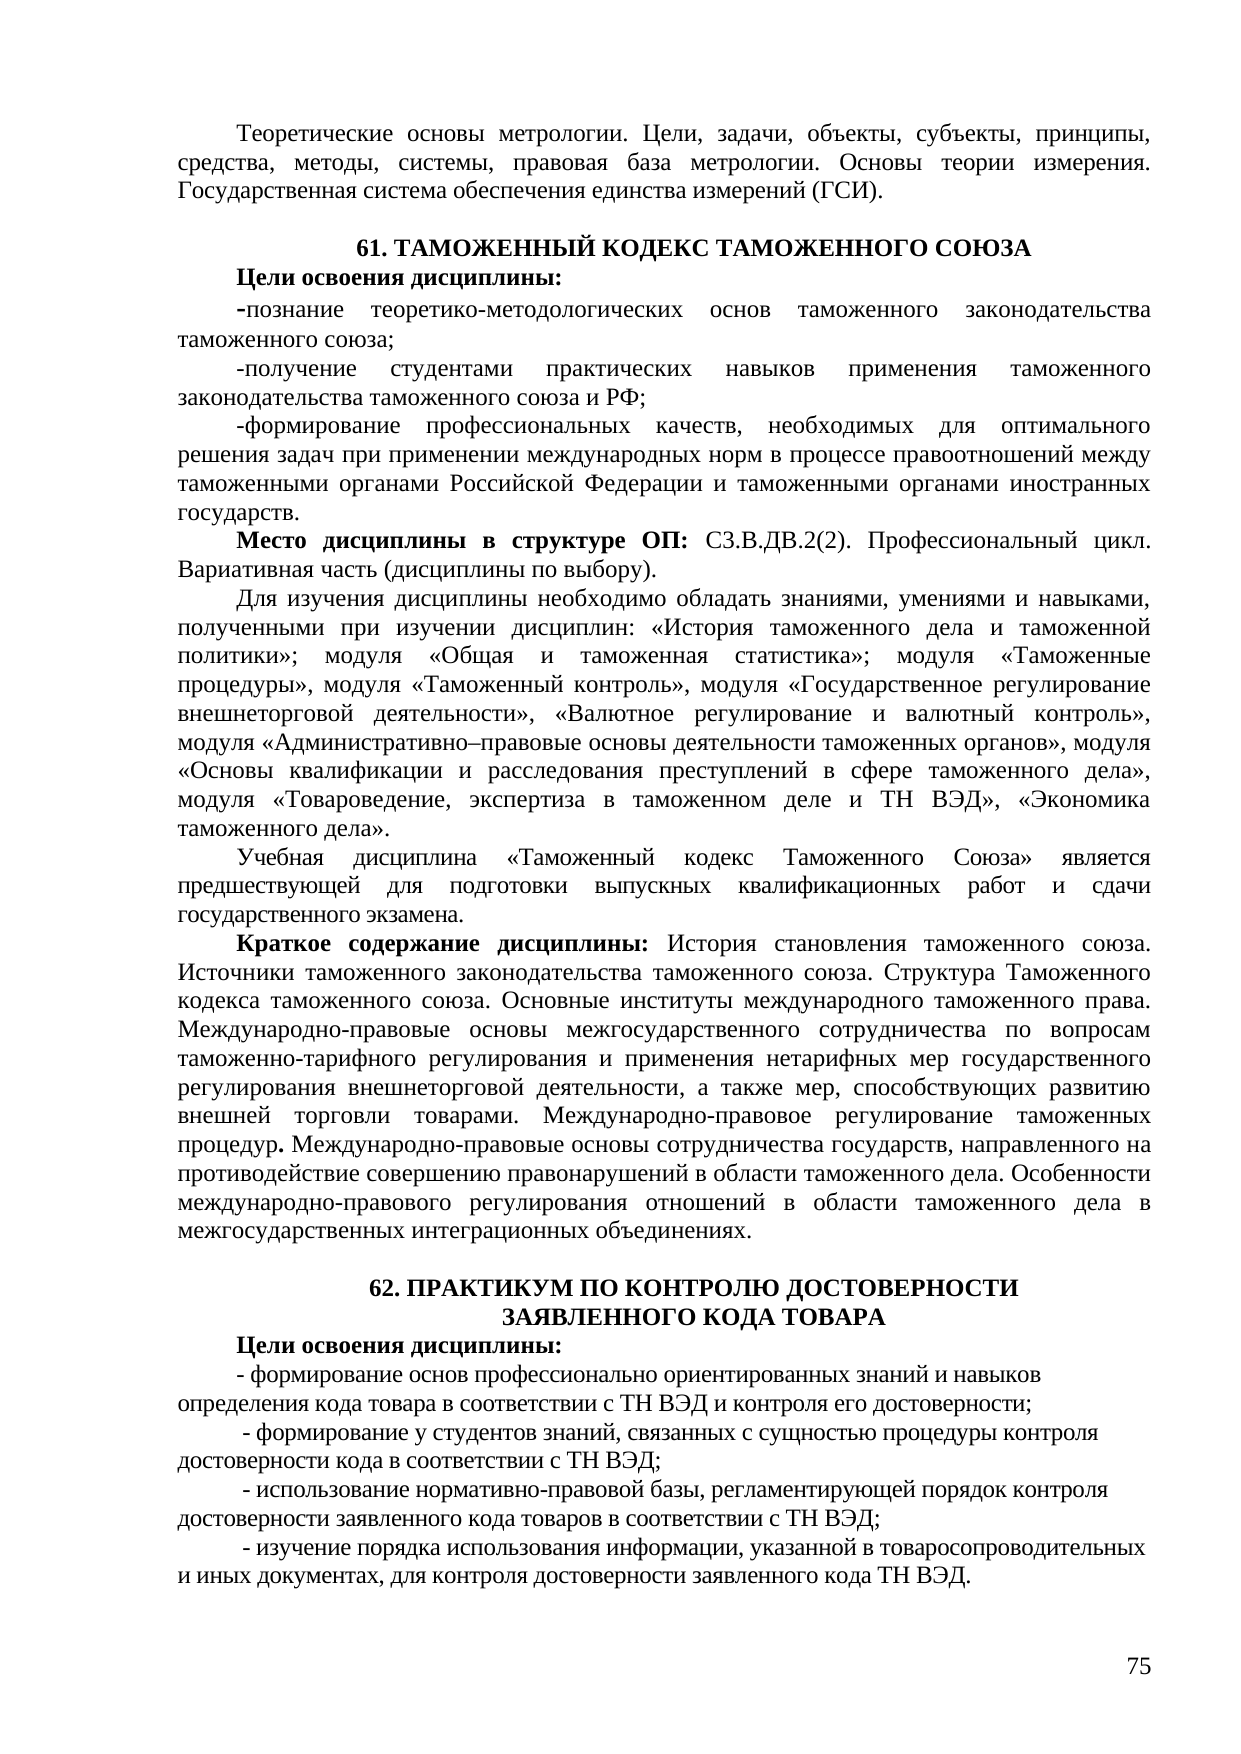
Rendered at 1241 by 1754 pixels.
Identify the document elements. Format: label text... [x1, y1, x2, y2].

text Краткое содержание дисциплины: История становления таможенного союза. Источники таможенного законодательства таможенного союза. Структура Таможенного кодекса таможенного союза. Основные институты международного таможенного права. Международно-правовые основы межгосударственного сотрудничества по вопросам таможенно-тарифного регулирования и применения нетарифных мер государственного регулирования внешнеторговой деятельности, а также мер, способствующих развитию внешней торговли товарами. Международно-правовое регулирование таможенных процедур. Международно-правовые основы сотрудничества государств, направленного на противодействие совершению правонарушений в области таможенного дела. Особенности международно-правового регулирования отношений в области таможенного дела в межгосударственных интеграционных объединениях. [177, 928, 1152, 1244]
text -получение студентами практических навыков применения таможенного законодательства таможенного союза и РФ; [177, 353, 1152, 410]
text - формирование основ профессионально ориентированных знаний и навыков определения кода товара в соответствии с ТН ВЭД и контроля его достоверности; [177, 1359, 1152, 1417]
text Место дисциплины в структуре ОП: С3.В.ДВ.2(2). Профессиональный цикл. Вариативная часть (дисциплины по выбору). [177, 525, 1152, 583]
text - использование нормативно-правовой базы, регламентирующей порядок контроля достоверности заявленного кода товаров в соответствии с ТН ВЭД; [177, 1474, 1152, 1532]
text -познание теоретико-методологических основ таможенного законодательства таможенного союза; [177, 291, 1152, 353]
text -формирование профессиональных качеств, необходимых для оптимального решения задач при применении международных норм в процессе правоотношений между таможенными органами Российской Федерации и таможенными органами иностранных государств. [177, 410, 1152, 525]
text Для изучения дисциплины необходимо обладать знаниями, умениями и навыками, полученными при изучении дисциплин: «История таможенного дела и таможенной политики»; модуля «Общая и таможенная статистика»; модуля «Таможенные процедуры», модуля «Таможенный контроль», модуля «Государственное регулирование внешнеторговой деятельности», «Валютное регулирование и валютный контроль», модуля «Административно–правовые основы деятельности таможенных органов», модуля «Основы квалификации и расследования преступлений в сфере таможенного дела», модуля «Товароведение, экспертиза в таможенном деле и ТН ВЭД», «Экономика таможенного дела». [177, 583, 1152, 842]
text заявленного кода товара [177, 1302, 1152, 1330]
text Учебная дисциплина «Таможенный кодекс Таможенного Союза» является предшествующей для подготовки выпускных квалификационных работ и сдачи государственного экзамена. [177, 842, 1152, 928]
text Теоретические основы метрологии. Цели, задачи, объекты, субъекты, принципы, средства, методы, системы, правовая база метрологии. Основы теории измерения. Государственная система обеспечения единства измерений (ГСИ). [177, 118, 1152, 204]
text - формирование у студентов знаний, связанных с сущностью процедуры контроля достоверности кода в соответствии с ТН ВЭД; [177, 1417, 1152, 1474]
text - изучение порядка использования информации, указанной в товаросопроводительных и иных документах, для контроля достоверности заявленного кода ТН ВЭД. [177, 1532, 1152, 1589]
text 62. Практикум по контролю достоверности [177, 1273, 1152, 1302]
text Цели освоения дисциплины: [177, 1330, 1152, 1359]
text Цели освоения дисциплины: [177, 262, 1152, 291]
text 61. ТАМОЖЕННЫЙ КОДЕКС ТАМОЖЕННОГО СОЮЗА [177, 233, 1152, 262]
